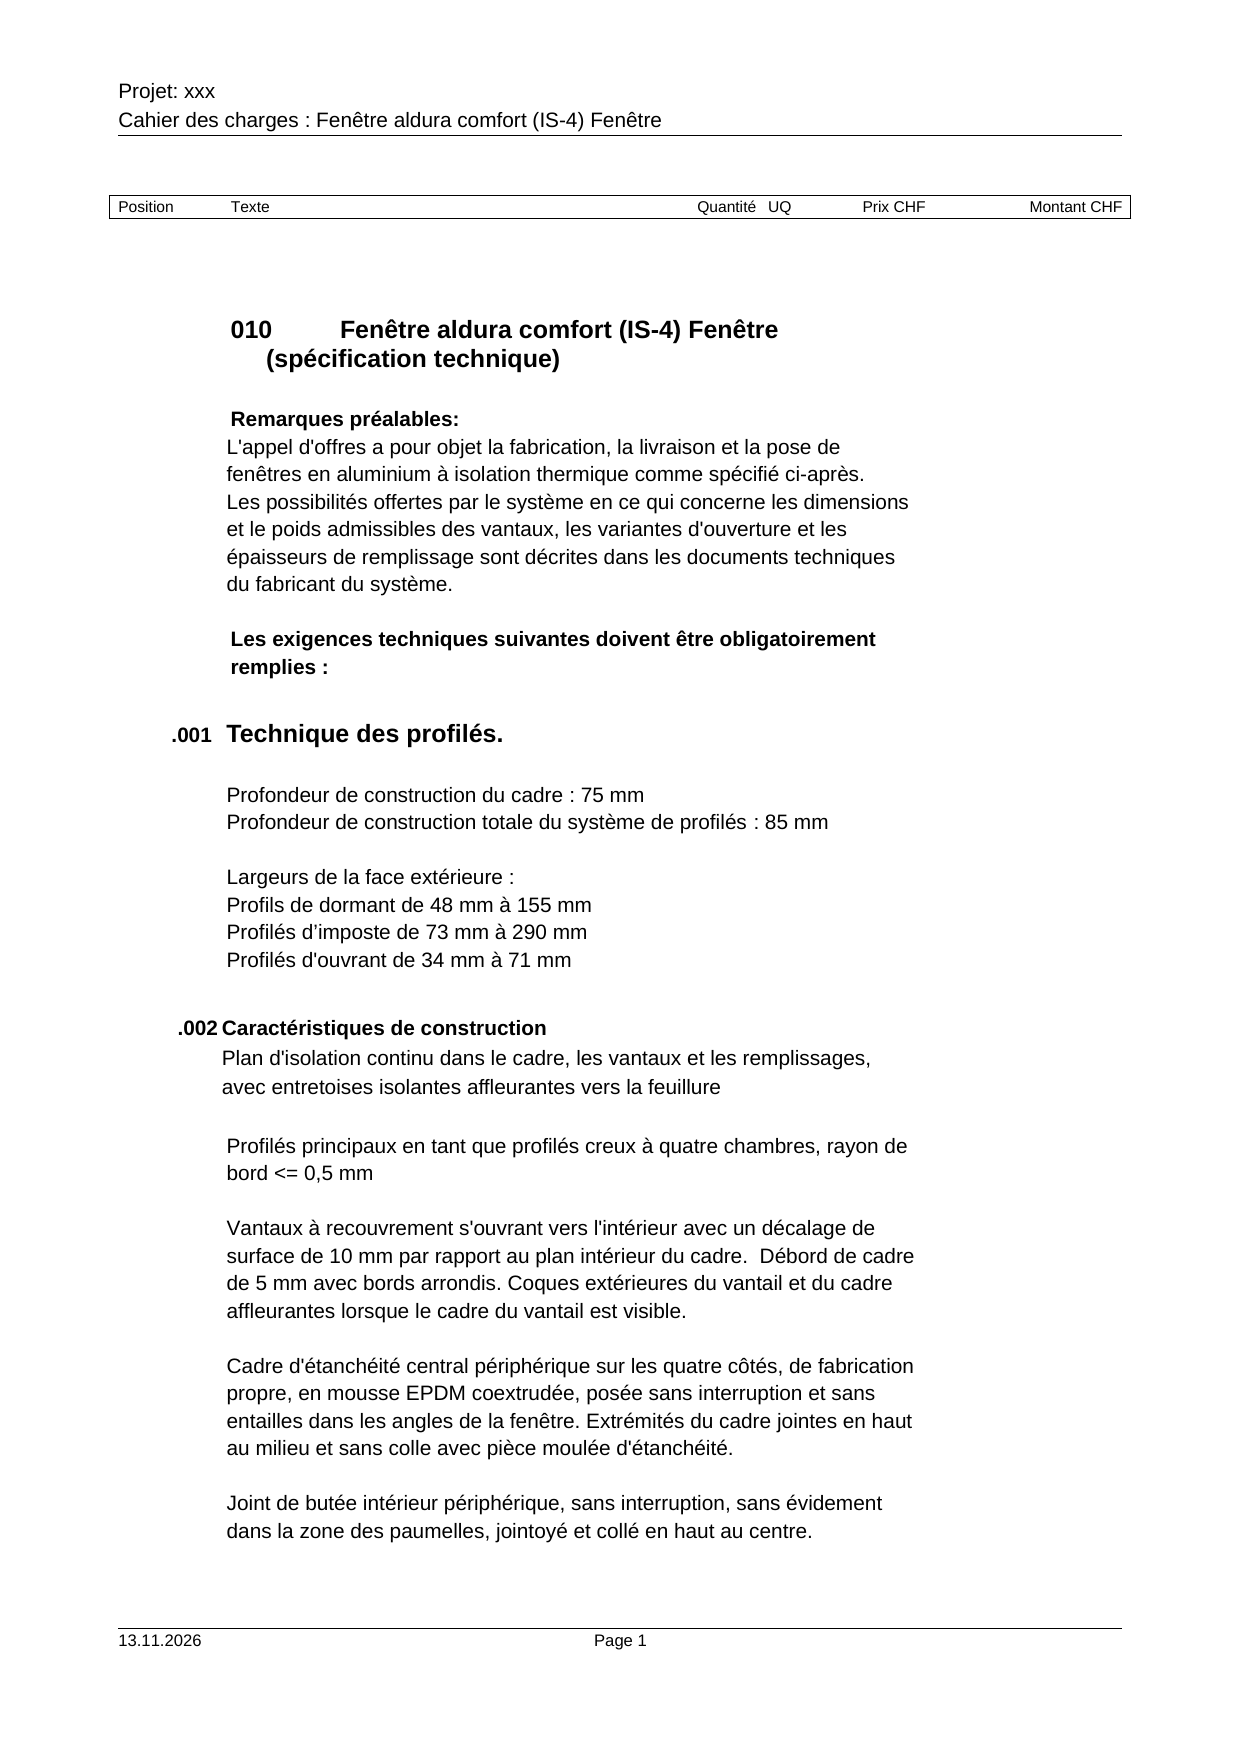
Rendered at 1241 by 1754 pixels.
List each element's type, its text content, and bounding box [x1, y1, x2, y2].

text Remarques préalables: [230, 407, 915, 431]
text Les exigences techniques suivantes doivent être obligatoirement remplies : [230, 627, 915, 678]
subtitle Caractéristiques de construction Plan d'isolation continu dans le cadre, les vantaux et les remplissages, avec entretoises isolantes affleurantes vers la feuillure [177, 1012, 915, 1100]
text Vantaux à recouvrement s'ouvrant vers l'intérieur avec un décalage de surface de 10 mm par rapport au plan intérieur du cadre. Débord de cadre de 5 mm avec bords arrondis. Coques extérieures du vantail et du cadre affleurantes lorsque le cadre du vantail est visible. [226, 1216, 915, 1323]
text Profilés principaux en tant que profilés creux à quatre chambres, rayon de bord <= 0,5 mm [226, 1134, 915, 1185]
text Profondeur de construction totale du système de profilés : 85 mm [226, 810, 915, 834]
text Cadre d'étanchéité central périphérique sur les quatre côtés, de fabrication propre, en mousse EPDM coextrudée, posée sans interruption et sans entailles dans les angles de la fenêtre. Extrémités du cadre jointes en haut au milieu et sans colle avec pièce moulée d'étanchéité. [226, 1354, 915, 1460]
text Les possibilités offertes par le système en ce qui concerne les dimensions et le poids admissibles des vantaux, les variantes d'ouverture et les épaisseurs de remplissage sont décrites dans les documents techniques du fabricant du système. [226, 489, 915, 596]
subtitle Fenêtre aldura comfort (IS-4) Fenêtre (spécification technique) [230, 315, 915, 373]
text Profondeur de construction du cadre : 75 mm [226, 782, 915, 806]
text Profils de dormant de 48 mm à 155 mm [226, 892, 915, 916]
subtitle Technique des profilés. [99, 719, 915, 749]
text Largeurs de la face extérieure : [226, 865, 915, 889]
text Joint de butée intérieur périphérique, sans interruption, sans évidement dans la zone des paumelles, jointoyé et collé en haut au centre. [226, 1491, 915, 1543]
text L'appel d'offres a pour objet la fabrication, la livraison et la pose de fenêtres en aluminium à isolation thermique comme spécifié ci-après. [226, 434, 915, 486]
text Profilés d’imposte de 73 mm à 290 mm [226, 920, 915, 944]
text Profilés d'ouvrant de 34 mm à 71 mm [226, 947, 915, 971]
